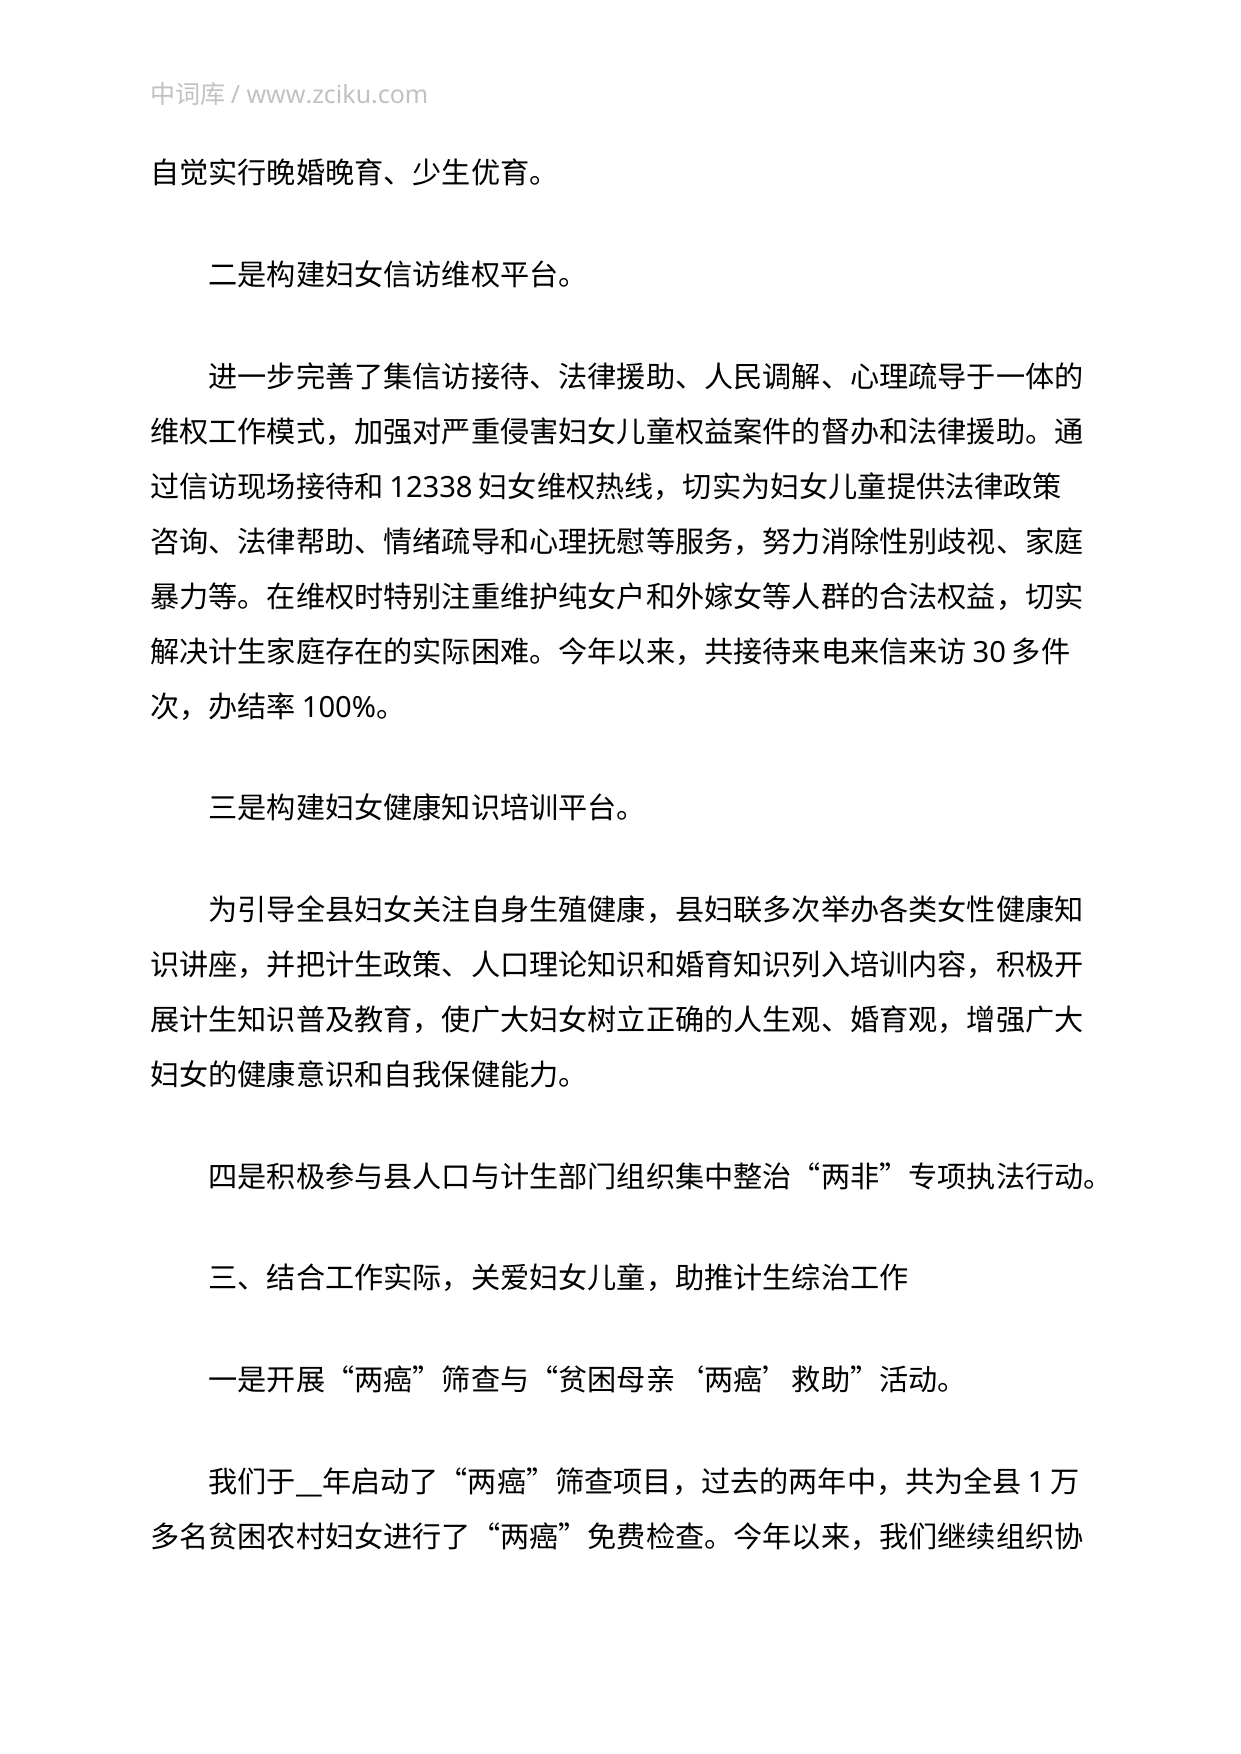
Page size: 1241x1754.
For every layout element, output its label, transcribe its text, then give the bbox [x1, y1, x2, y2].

text 三是构建妇女健康知识培训平台。 [150, 785, 1090, 827]
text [150, 1459, 1090, 1556]
text 为引导全县妇女关注自身生殖健康，县妇联多次举办各类女性健康知识讲座，并把计生政策、人口理论知识和婚育知识列入培训内容，积极开展计生知识普及教育，使广大妇女树立正确的人生观、婚育观，增强广大妇女的健康意识和自我保健能力。 [150, 887, 1090, 1094]
text 三、结合工作实际，关爱妇女儿童，助推计生综治工作 [150, 1255, 1090, 1297]
text 二是构建妇女信访维权平台。 [150, 252, 1090, 294]
text 四是积极参与县人口与计生部门组织集中整治“两非”专项执法行动。 [150, 1153, 1090, 1196]
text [150, 150, 1090, 192]
text 进一步完善了集信访接待、法律援助、人民调解、心理疏导于一体的维权工作模式，加强对严重侵害妇女儿童权益案件的督办和法律援助。通过信访现场接待和12338妇女维权热线，切实为妇女儿童提供法律政策咨询、法律帮助、情绪疏导和心理抚慰等服务，努力消除性别歧视、家庭暴力等。在维权时特别注重维护纯女户和外嫁女等人群的合法权益，切实解决计生家庭存在的实际困难。今年以来，共接待来电来信来访30多件次，办结率100%。 [150, 353, 1090, 726]
text 一是开展“两癌”筛查与“贫困母亲‘两癌’救助”活动。 [150, 1357, 1090, 1399]
